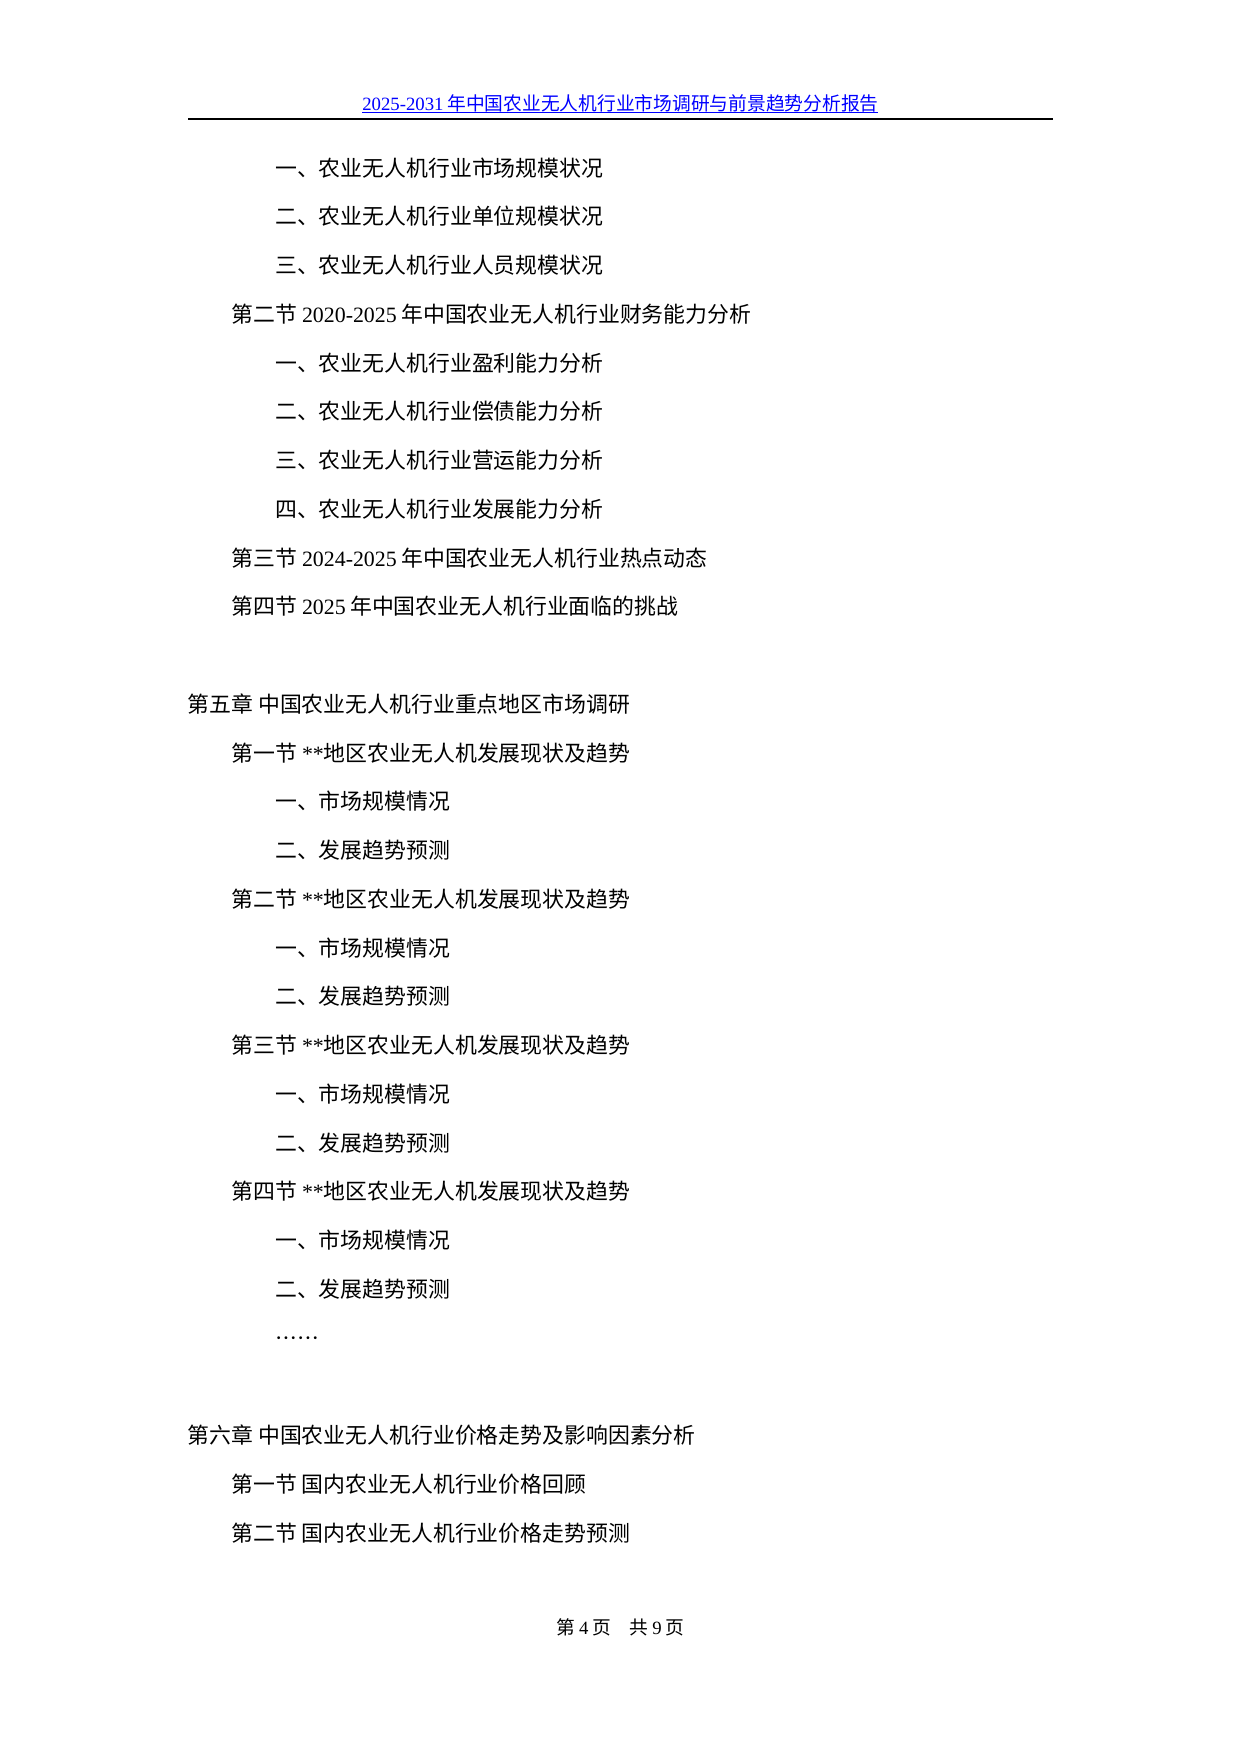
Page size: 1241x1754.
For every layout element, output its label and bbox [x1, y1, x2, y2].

text [187, 150, 1053, 1548]
